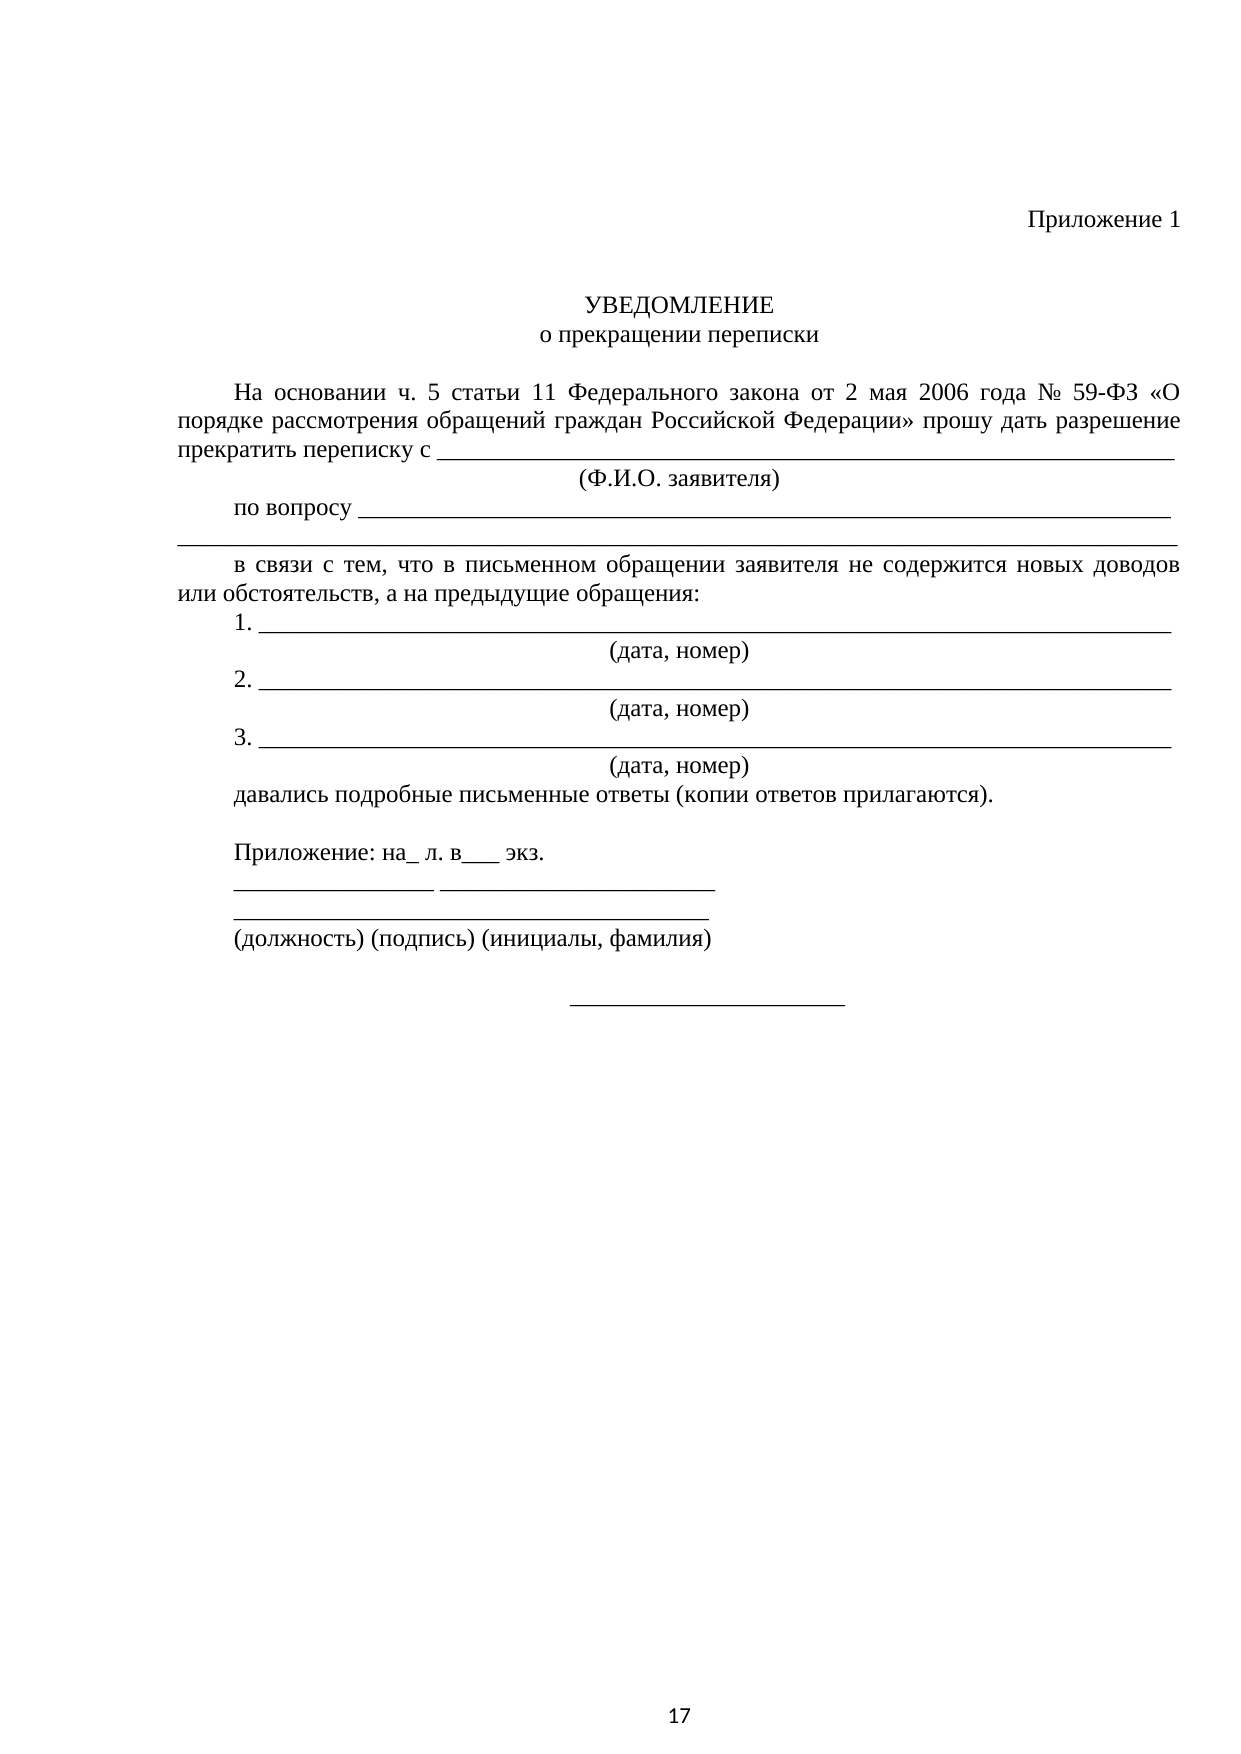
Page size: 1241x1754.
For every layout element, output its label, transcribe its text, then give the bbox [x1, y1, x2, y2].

text (Ф.И.О. заявителя) [177, 463, 1181, 492]
text 1. _________________________________________________________________________ [177, 607, 1181, 636]
text На основании ч. 5 статьи 11 Федерального закона от 2 мая 2006 года № 59-ФЗ «О порядке рассмотрения обращений граждан Российской Федерации» прошу дать разрешение прекратить переписку с ___________________________________________________________ [177, 377, 1181, 463]
text Приложение: на_ л. в___ экз. [177, 837, 1181, 866]
text (дата, номер) [177, 693, 1181, 722]
text Приложение 1 [177, 204, 1181, 233]
text о прекращении переписки [177, 319, 1181, 348]
text УВЕДОМЛЕНИЕ [177, 291, 1181, 319]
text ______________________________________ [177, 894, 1181, 923]
text (дата, номер) [177, 636, 1181, 664]
text давались подробные письменные ответы (копии ответов прилагаются). [177, 779, 1181, 808]
text 3. _________________________________________________________________________ [177, 722, 1181, 751]
text ________________ ______________________ [177, 866, 1181, 894]
text в связи с тем, что в письменном обращении заявителя не содержится новых доводов или обстоятельств, а на предыдущие обращения: [177, 549, 1181, 607]
text 2. _________________________________________________________________________ [177, 664, 1181, 693]
text ______________________ [177, 981, 1181, 1009]
text ________________________________________________________________________________ [177, 521, 1181, 549]
text (должность) (подпись) (инициалы, фамилия) [177, 923, 1181, 952]
text по вопросу _________________________________________________________________ [177, 492, 1181, 521]
text (дата, номер) [177, 751, 1181, 779]
